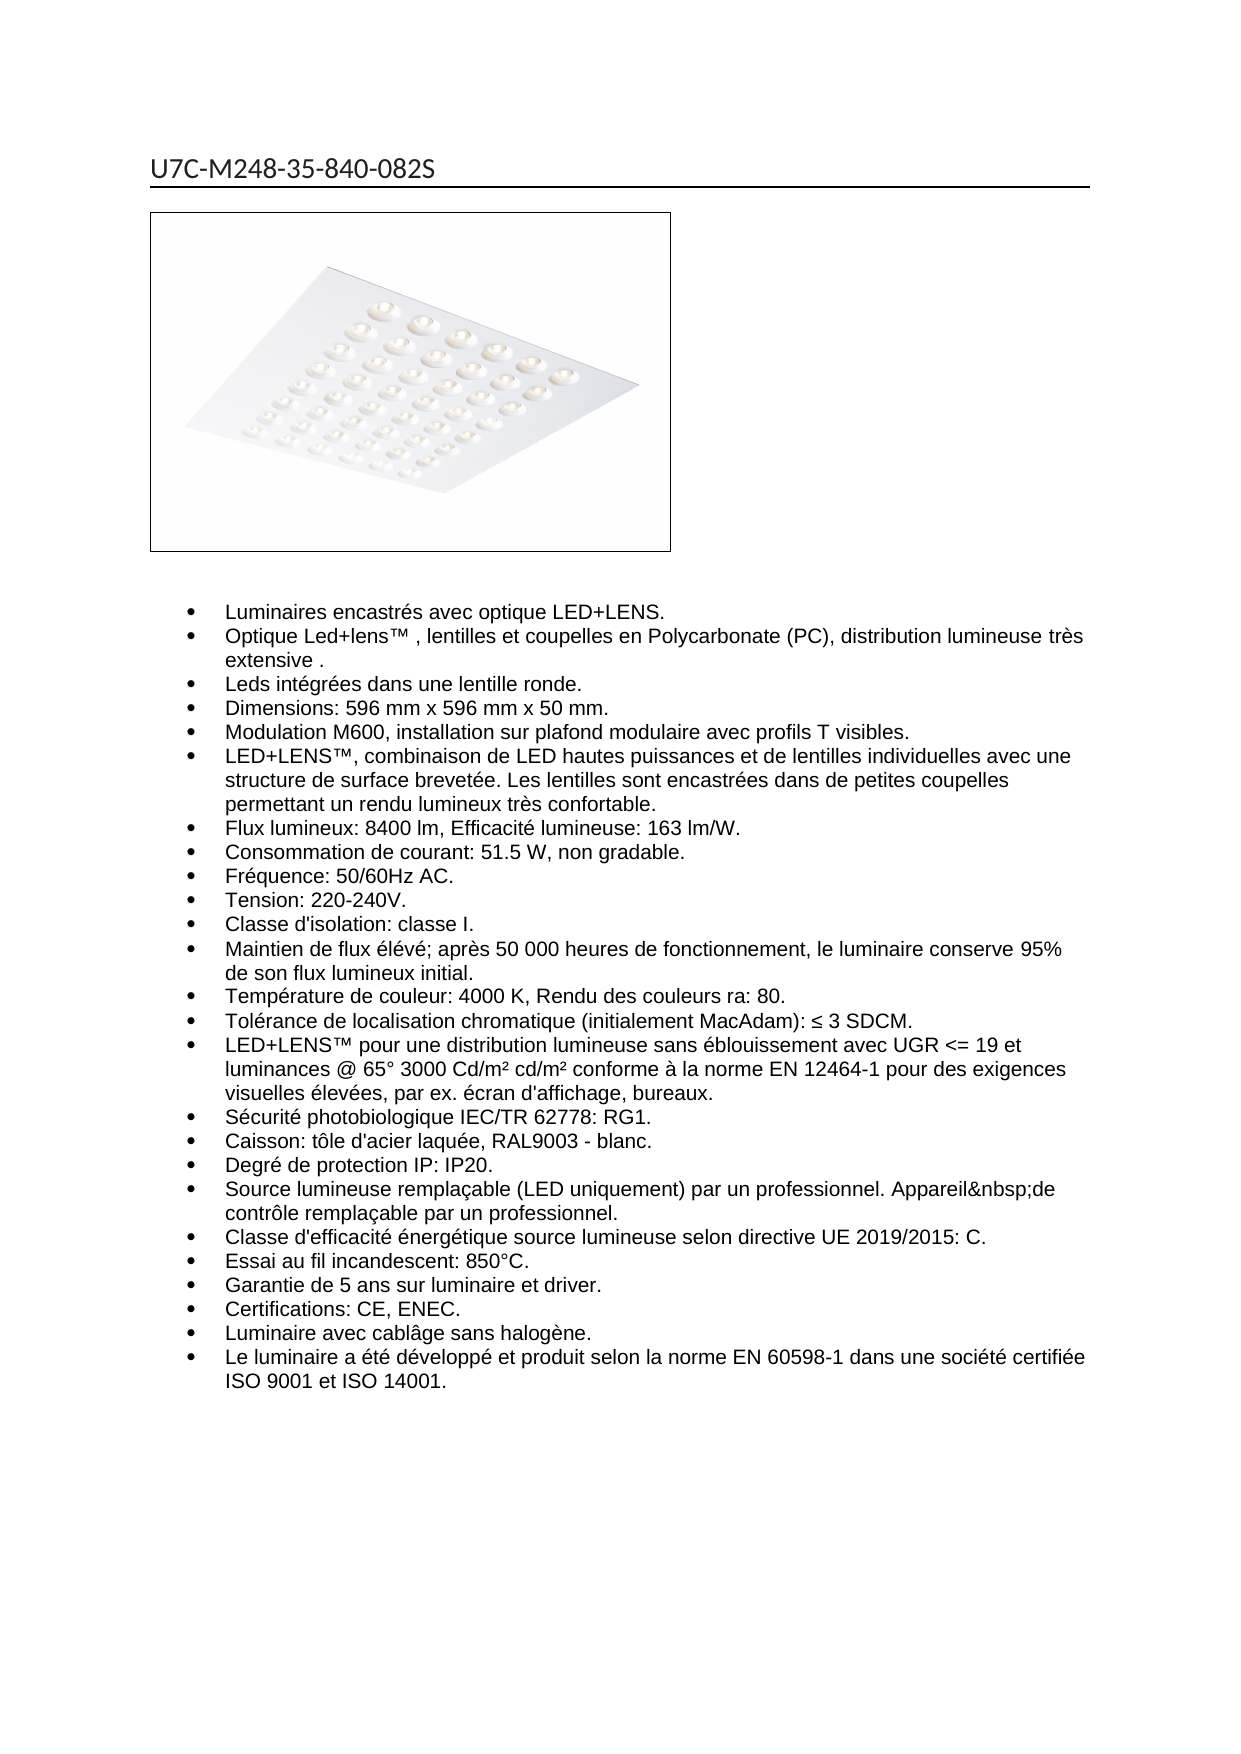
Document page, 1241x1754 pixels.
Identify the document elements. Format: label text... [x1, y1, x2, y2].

picture [151, 213, 670, 551]
list Certifications: CE, ENEC. [187, 1297, 1090, 1321]
list Maintien de flux élévé; après 50 000 heures de fonctionnement, le luminaire conserve 95% de son flux lumineux initial. [187, 936, 1090, 984]
list LED+LENS™, combinaison de LED hautes puissances et de lentilles individuelles avec une structure de surface brevetée. Les lentilles sont encastrées dans de petites coupelles permettant un rendu lumineux très confortable. [187, 744, 1090, 816]
list Flux lumineux: 8400 lm, Efficacité lumineuse: 163 lm/W. [187, 816, 1090, 840]
list Sécurité photobiologique IEC/TR 62778: RG1. [187, 1104, 1090, 1128]
list Le luminaire a été développé et produit selon la norme EN 60598-1 dans une société certifiée ISO 9001 et ISO 14001. [187, 1345, 1090, 1393]
list Caisson: tôle d'acier laquée, RAL9003 - blanc. [187, 1128, 1090, 1153]
list Source lumineuse remplaçable (LED uniquement) par un professionnel. Appareil&nbsp;de contrôle remplaçable par un professionnel. [187, 1177, 1090, 1225]
list Modulation M600, installation sur plafond modulaire avec profils T visibles. [187, 720, 1090, 744]
list Garantie de 5 ans sur luminaire et driver. [187, 1273, 1090, 1297]
list Dimensions: 596 mm x 596 mm x 50 mm. [187, 696, 1090, 720]
list Température de couleur: 4000 K, Rendu des couleurs ra: 80. [187, 984, 1090, 1008]
list Leds intégrées dans une lentille ronde. [187, 672, 1090, 696]
list Consommation de courant: 51.5 W, non gradable. [187, 840, 1090, 864]
list Tolérance de localisation chromatique (initialement MacAdam): ≤ 3 SDCM. [187, 1008, 1090, 1032]
list Degré de protection IP: IP20. [187, 1153, 1090, 1177]
list Fréquence: 50/60Hz AC. [187, 864, 1090, 888]
list Optique Led+lens™ , lentilles et coupelles en Polycarbonate (PC), distribution lumineuse très extensive . [187, 624, 1090, 672]
list Luminaire avec cablâge sans halogène. [187, 1321, 1090, 1345]
list LED+LENS™ pour une distribution lumineuse sans éblouissement avec UGR <= 19 et luminances @ 65° 3000 Cd/m² cd/m² conforme à la norme EN 12464-1 pour des exigences visuelles élevées, par ex. écran d'affichage, bureaux. [187, 1032, 1090, 1104]
list Classe d'efficacité énergétique source lumineuse selon directive UE 2019/2015: C. [187, 1225, 1090, 1249]
list Classe d'isolation: classe I. [187, 912, 1090, 936]
list Tension: 220-240V. [187, 888, 1090, 912]
list Essai au fil incandescent: 850°C. [187, 1249, 1090, 1273]
text U7C-M248-35-840-082S [150, 150, 1090, 186]
list Luminaires encastrés avec optique LED+LENS. [187, 600, 1090, 624]
